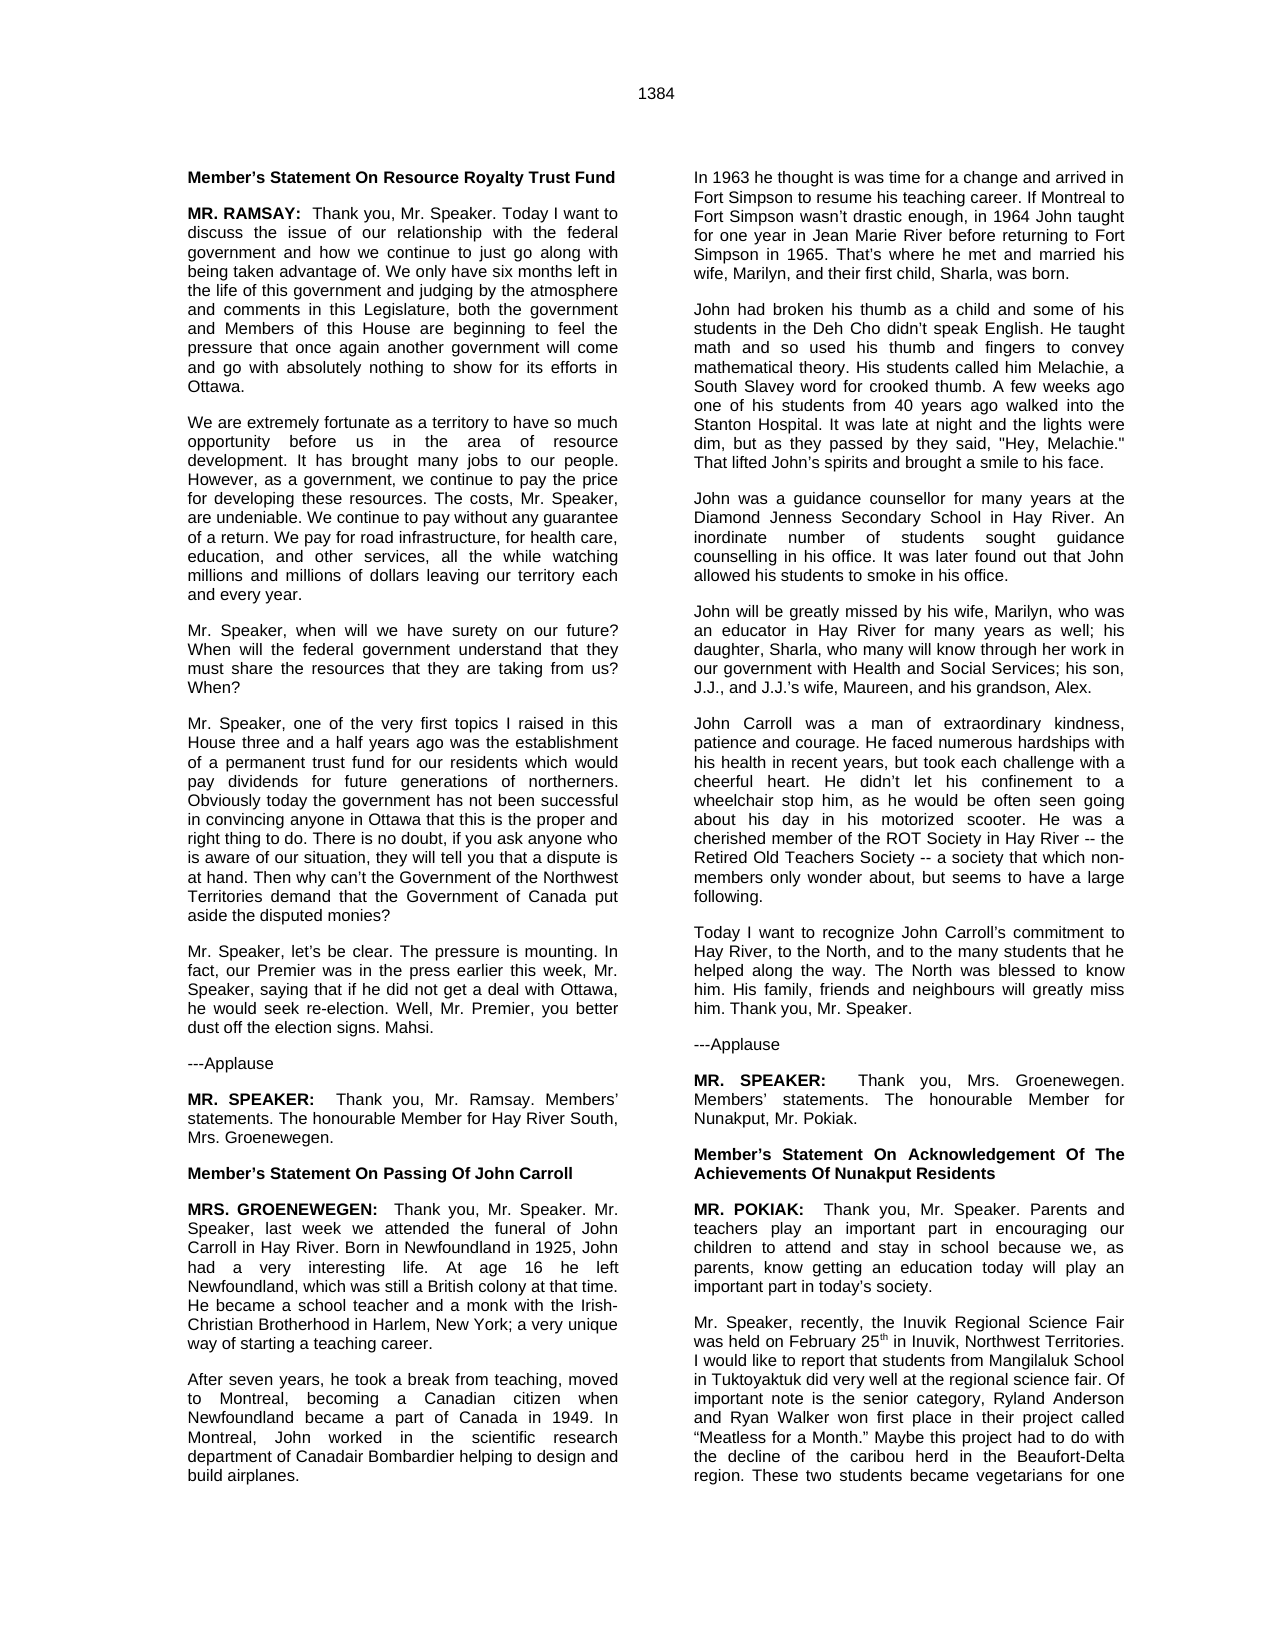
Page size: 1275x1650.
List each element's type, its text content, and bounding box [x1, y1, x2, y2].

text MR. RAMSAY: Thank you, Mr. Speaker. Today I want to discuss the issue of our relationship with the federal government and how we continue to just go along with being taken advantage of. We only have six months left in the life of this government and judging by the atmosphere and comments in this Legislature, both the government and Members of this House are beginning to feel the pressure that once again another government will come and go with absolutely nothing to show for its efforts in . [187, 204, 619, 396]
text Mr. Speaker, when will we have surety on our future? When will the federal government understand that they must share the resources that they are taking from us? When? [187, 621, 619, 697]
text In 1963 he thought is was time for a change and arrived in to resume his teaching career. If to wasn’t drastic enough, in 1964 John taught for one year in before returning to in 1965. That’s where he met and married his wife, Marilyn, and their first child, Sharla, was born. [694, 168, 1125, 283]
text MRS. GROENEWEGEN: Thank you, Mr. Speaker. Mr. Speaker, last week we attended the funeral of John Carroll in . Born in in 1925, John had a very interesting life. At age 16 he left , which was still a British colony at that time. He became a school teacher and a monk with the Irish-Christian Brotherhood in ; a very unique way of starting a teaching career. [187, 1200, 619, 1353]
text After seven years, he took a break from teaching, moved to , becoming a Canadian citizen when became a part of in 1949. In , John worked in the scientific research department of Canadair Bombardier helping to design and build airplanes. [187, 1370, 619, 1485]
text We are extremely fortunate as a territory to have so much opportunity before us in the area of resource development. It has brought many jobs to our people. However, as a government, we continue to pay the price for developing these resources. The costs, Mr. Speaker, are undeniable. We continue to pay without any guarantee of a return. We pay for road infrastructure, for health care, education, and other services, all the while watching millions and millions of dollars leaving our territory each and every year. [187, 412, 619, 604]
text John will be greatly missed by his wife, Marilyn, who was an educator in for many years as well; his daughter, Sharla, who many will know through her work in our government with Health and Social Services; his son, J.J., and J.J.’s wife, Maureen, and his grandson, Alex. [694, 602, 1125, 697]
text Today I want to recognize John Carroll’s commitment to , to the North, and to the many students that he helped along the way. The North was blessed to know him. His family, friends and neighbours will greatly miss him. Thank you, Mr. Speaker. [694, 922, 1125, 1018]
text Mr. Speaker, let’s be clear. The pressure is mounting. In fact, our Premier was in the press earlier this week, Mr. Speaker, saying that if he did not get a deal with , he would seek re-election. Well, Mr. Premier, you better dust off the election signs. Mahsi. [187, 942, 619, 1037]
text MR. POKIAK: Thank you, Mr. Speaker. Parents and teachers play an important part in encouraging our children to attend and stay in school because we, as parents, know getting an education today will play an important part in today’s society. [694, 1200, 1125, 1296]
text Mr. Speaker, one of the very first topics I raised in this House three and a half years ago was the establishment of a permanent trust fund for our residents which would pay dividends for future generations of northerners. Obviously today the government has not been successful in convincing anyone in that this is the proper and right thing to do. There is no doubt, if you ask anyone who is aware of our situation, they will tell you that a dispute is at hand. Then why can’t the Government of the demand that the Government of Canada put aside the disputed monies? [187, 714, 619, 925]
subtitle Member’s Statement On Acknowledgement Of The Achievements Of Nunakput Residents [694, 1145, 1125, 1183]
text ---Applause [187, 1054, 619, 1073]
text John Carroll was a man of extraordinary kindness, patience and courage. He faced numerous hardships with his health in recent years, but took each challenge with a cheerful heart. He didn’t let his confinement to a wheelchair stop him, as he would be often seen going about his day in his motorized scooter. He was a cherished member of the ROT Society in -- the Retired Old Teachers Society -- a society that which non-members only wonder about, but seems to have a large following. [694, 714, 1125, 906]
text MR. SPEAKER: Thank you, Mr. Ramsay. Members’ statements. The honourable Member for Hay River South, Mrs. Groenewegen. [187, 1090, 619, 1147]
subtitle Member’s Statement On Resource Royalty Trust Fund [187, 168, 619, 187]
subtitle Member’s Statement On Passing Of John Carroll [187, 1164, 619, 1183]
text John was a guidance counsellor for many years at the in . An inordinate number of students sought guidance counselling in his office. It was later found out that John allowed his students to smoke in his office. [694, 489, 1125, 585]
text John had broken his thumb as a child and some of his students in the Deh Cho didn’t speak English. He taught math and so used his thumb and fingers to convey mathematical theory. His students called him Melachie, a South Slavey word for crooked thumb. A few weeks ago one of his students from 40 years ago walked into the . It was late at night and the lights were dim, but as they passed by they said, "Hey, Melachie." That lifted John’s spirits and brought a smile to his face. [694, 300, 1125, 472]
text ---Applause [694, 1035, 1125, 1054]
text MR. SPEAKER: Thank you, Mrs. Groenewegen. Members’ statements. The honourable Member for Nunakput, Mr. Pokiak. [694, 1071, 1125, 1128]
